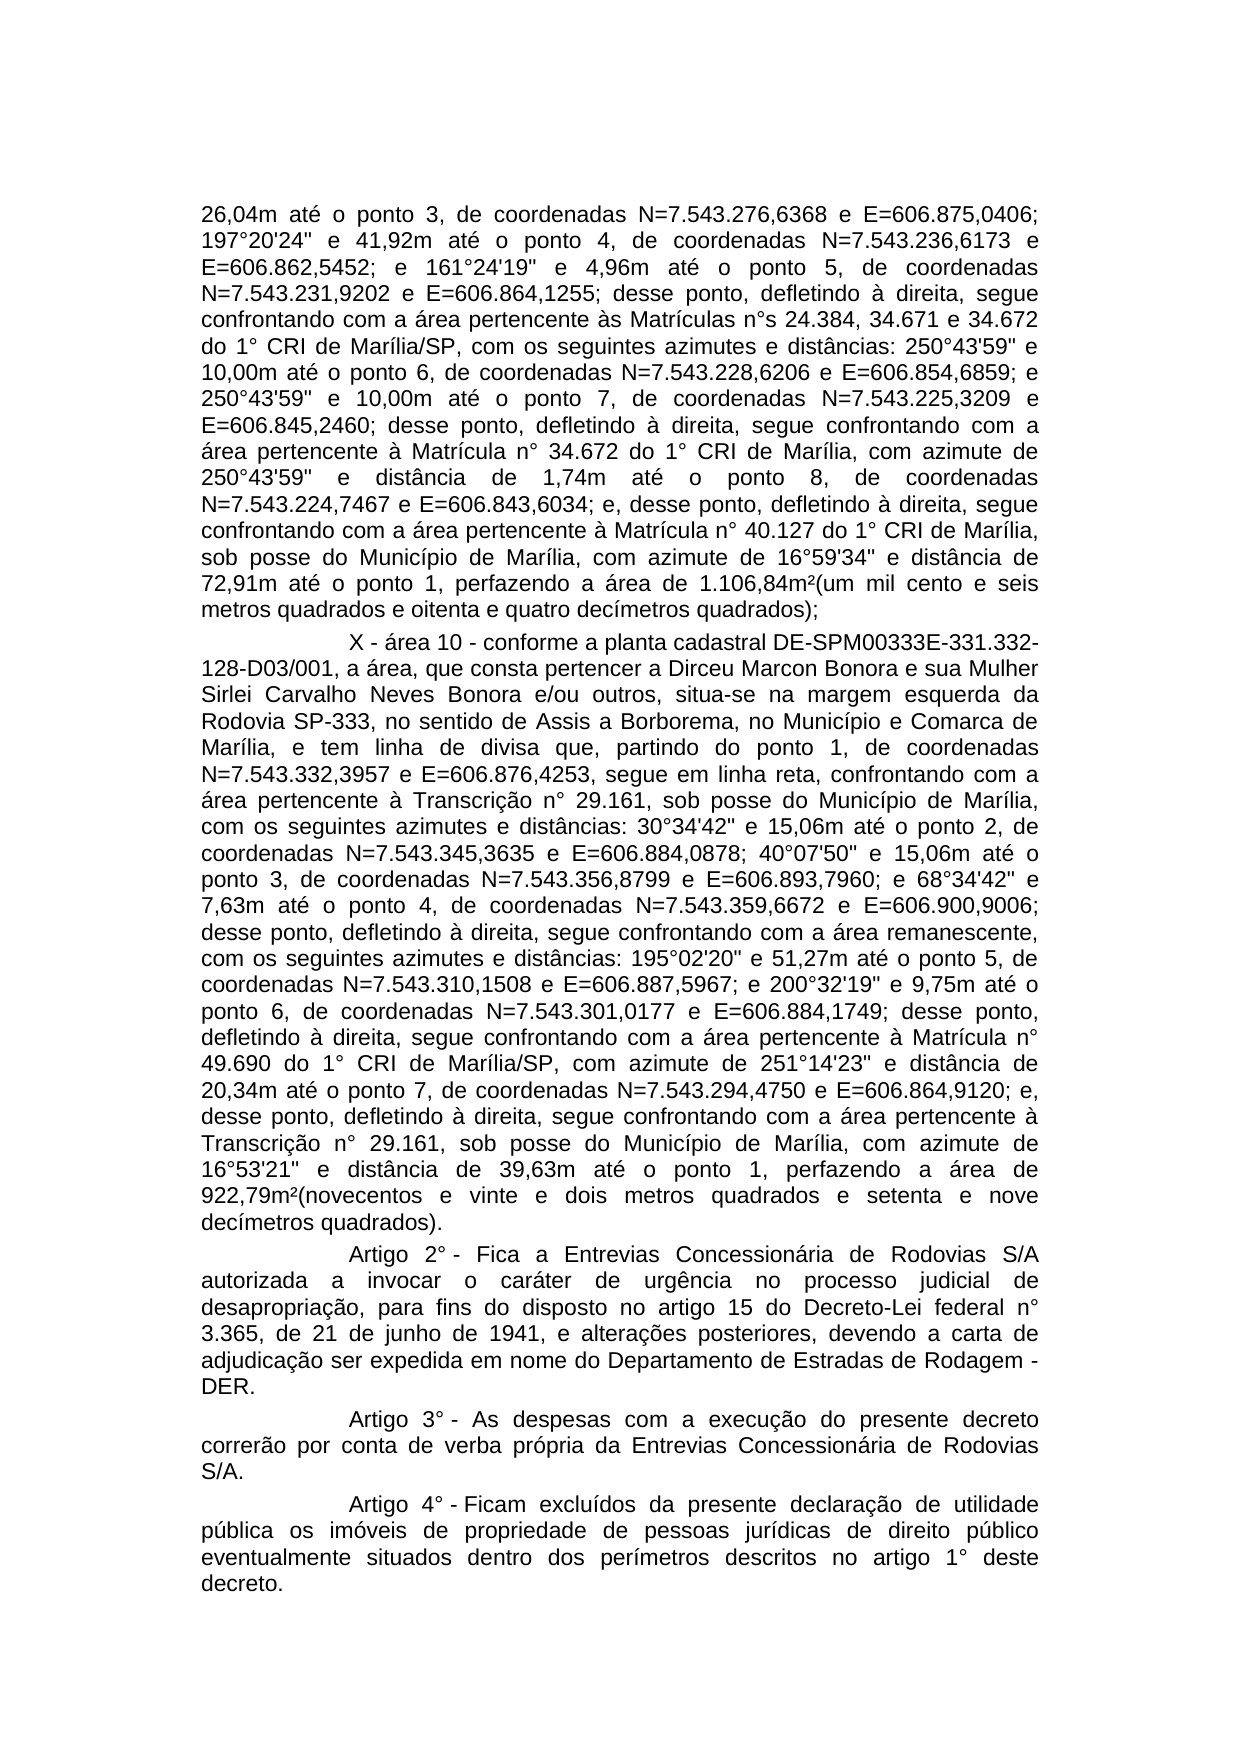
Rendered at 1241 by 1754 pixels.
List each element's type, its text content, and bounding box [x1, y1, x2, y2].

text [201, 201, 1039, 622]
text X - área 10 - conforme a planta cadastral DE-SPM00333E-331.332-128-D03/001, a área, que consta pertencer a Dirceu Marcon Bonora e sua Mulher Sirlei Carvalho Neves Bonora e/ou outros, situa-se na margem esquerda da Rodovia SP-333, no sentido de Assis a Borborema, no Município e Comarca de Marília, e tem linha de divisa que, partindo do ponto 1, de coordenadas N=7.543.332,3957 e E=606.876,4253, segue em linha reta, confrontando com a área pertencente à Transcrição n° 29.161, sob posse do Município de Marília, com os seguintes azimutes e distâncias: 30°34'42" e 15,06m até o ponto 2, de coordenadas N=7.543.345,3635 e E=606.884,0878; 40°07'50" e 15,06m até o ponto 3, de coordenadas N=7.543.356,8799 e E=606.893,7960; e 68°34'42" e 7,63m até o ponto 4, de coordenadas N=7.543.359,6672 e E=606.900,9006; desse ponto, defletindo à direita, segue confrontando com a área remanescente, com os seguintes azimutes e distâncias: 195°02'20" e 51,27m até o ponto 5, de coordenadas N=7.543.310,1508 e E=606.887,5967; e 200°32'19" e 9,75m até o ponto 6, de coordenadas N=7.543.301,0177 e E=606.884,1749; desse ponto, defletindo à direita, segue confrontando com a área pertencente à Matrícula n° 49.690 do 1° CRI de Marília/SP, com azimute de 251°14'23" e distância de 20,34m até o ponto 7, de coordenadas N=7.543.294,4750 e E=606.864,9120; e, desse ponto, defletindo à direita, segue confrontando com a área pertencente à Transcrição n° 29.161, sob posse do Município de Marília, com azimute de 16°53'21" e distância de 39,63m até o ponto 1, perfazendo a área de 922,79m²(novecentos e vinte e dois metros quadrados e setenta e nove decímetros quadrados). [201, 629, 1039, 1235]
text Artigo 4° - Ficam excluídos da presente declaração de utilidade pública os imóveis de propriedade de pessoas jurídicas de direito público eventualmente situados dentro dos perímetros descritos no artigo 1° deste decreto. [201, 1491, 1039, 1596]
text Artigo 2° - Fica a Entrevias Concessionária de Rodovias S/A autorizada a invocar o caráter de urgência no processo judicial de desapropriação, para fins do disposto no artigo 15 do Decreto-Lei federal n° 3.365, de 21 de junho de 1941, e alterações posteriores, devendo a carta de adjudicação ser expedida em nome do Departamento de Estradas de Rodagem - DER. [201, 1241, 1039, 1399]
text Artigo 3° - As despesas com a execução do presente decreto correrão por conta de verba própria da Entrevias Concessionária de Rodovias S/A. [201, 1406, 1039, 1484]
